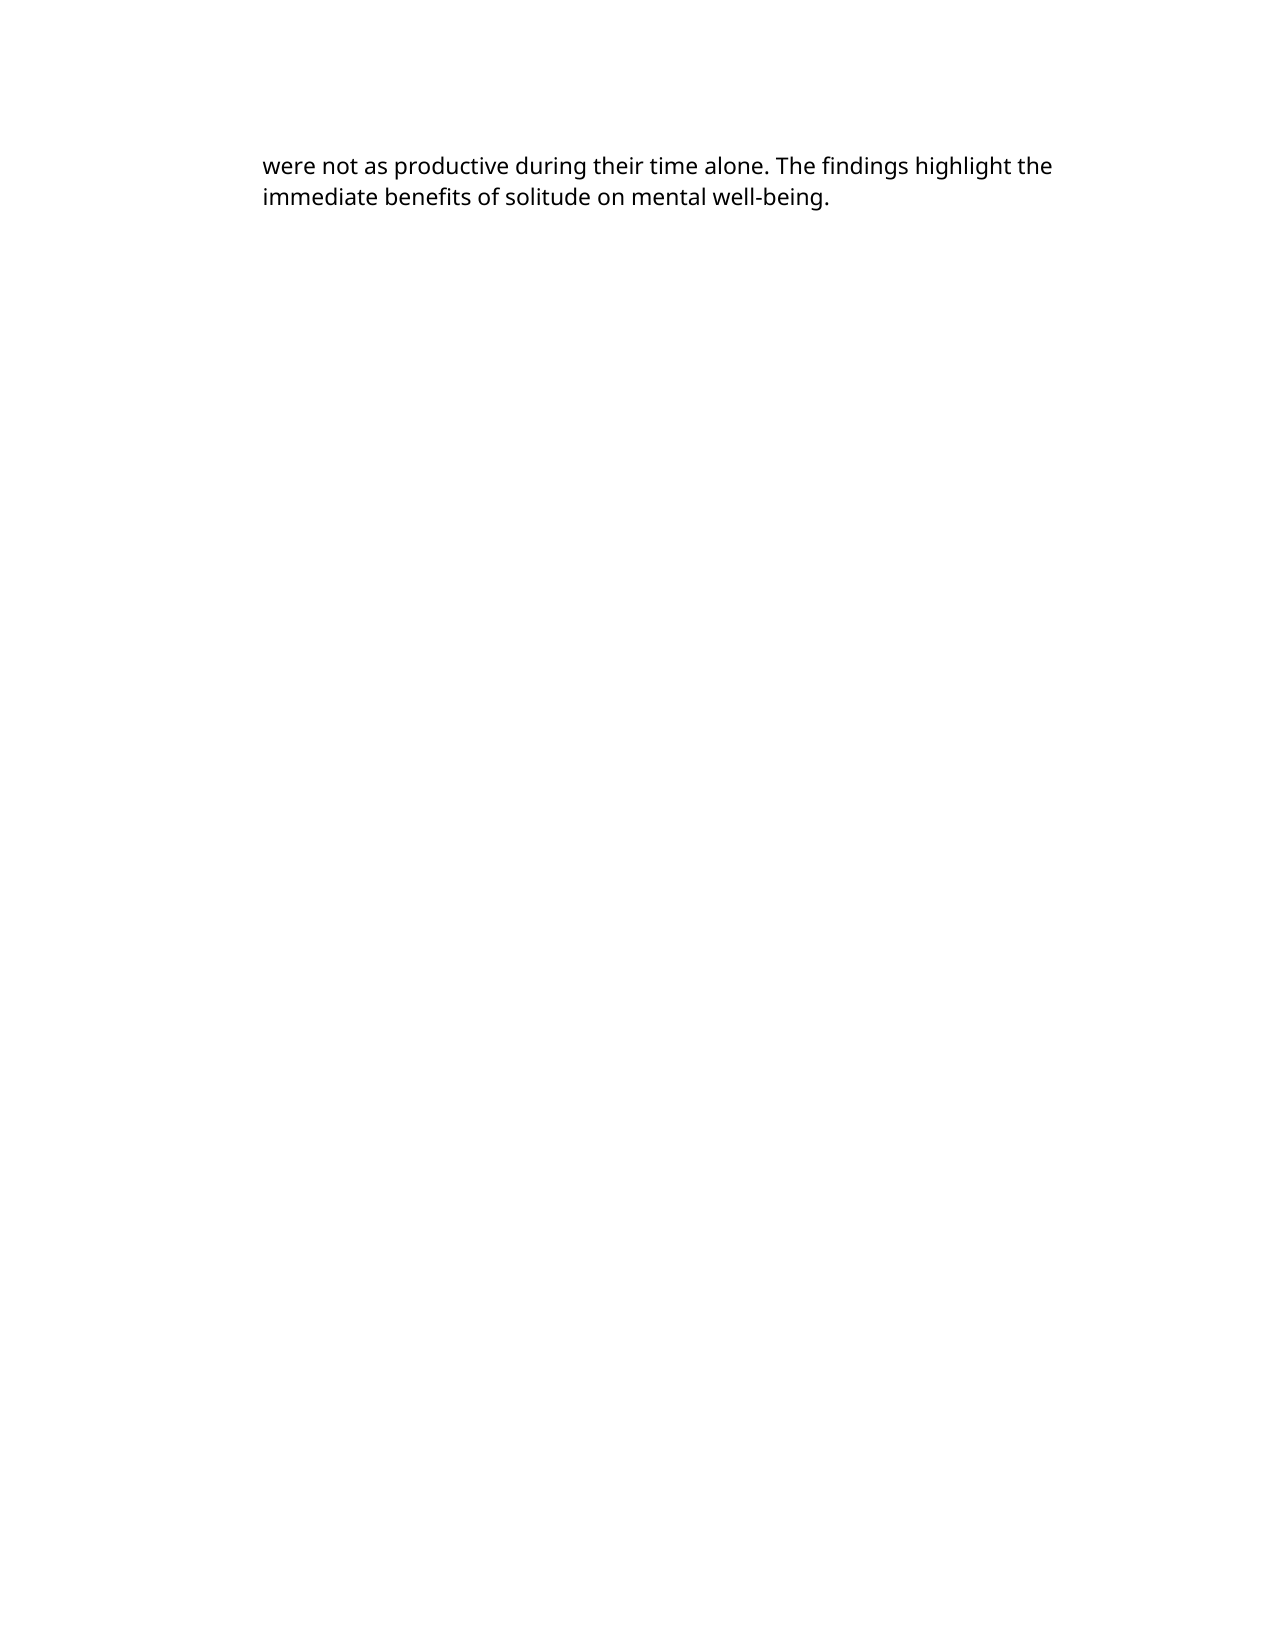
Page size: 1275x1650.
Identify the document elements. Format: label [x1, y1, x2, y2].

list [225, 150, 1087, 212]
